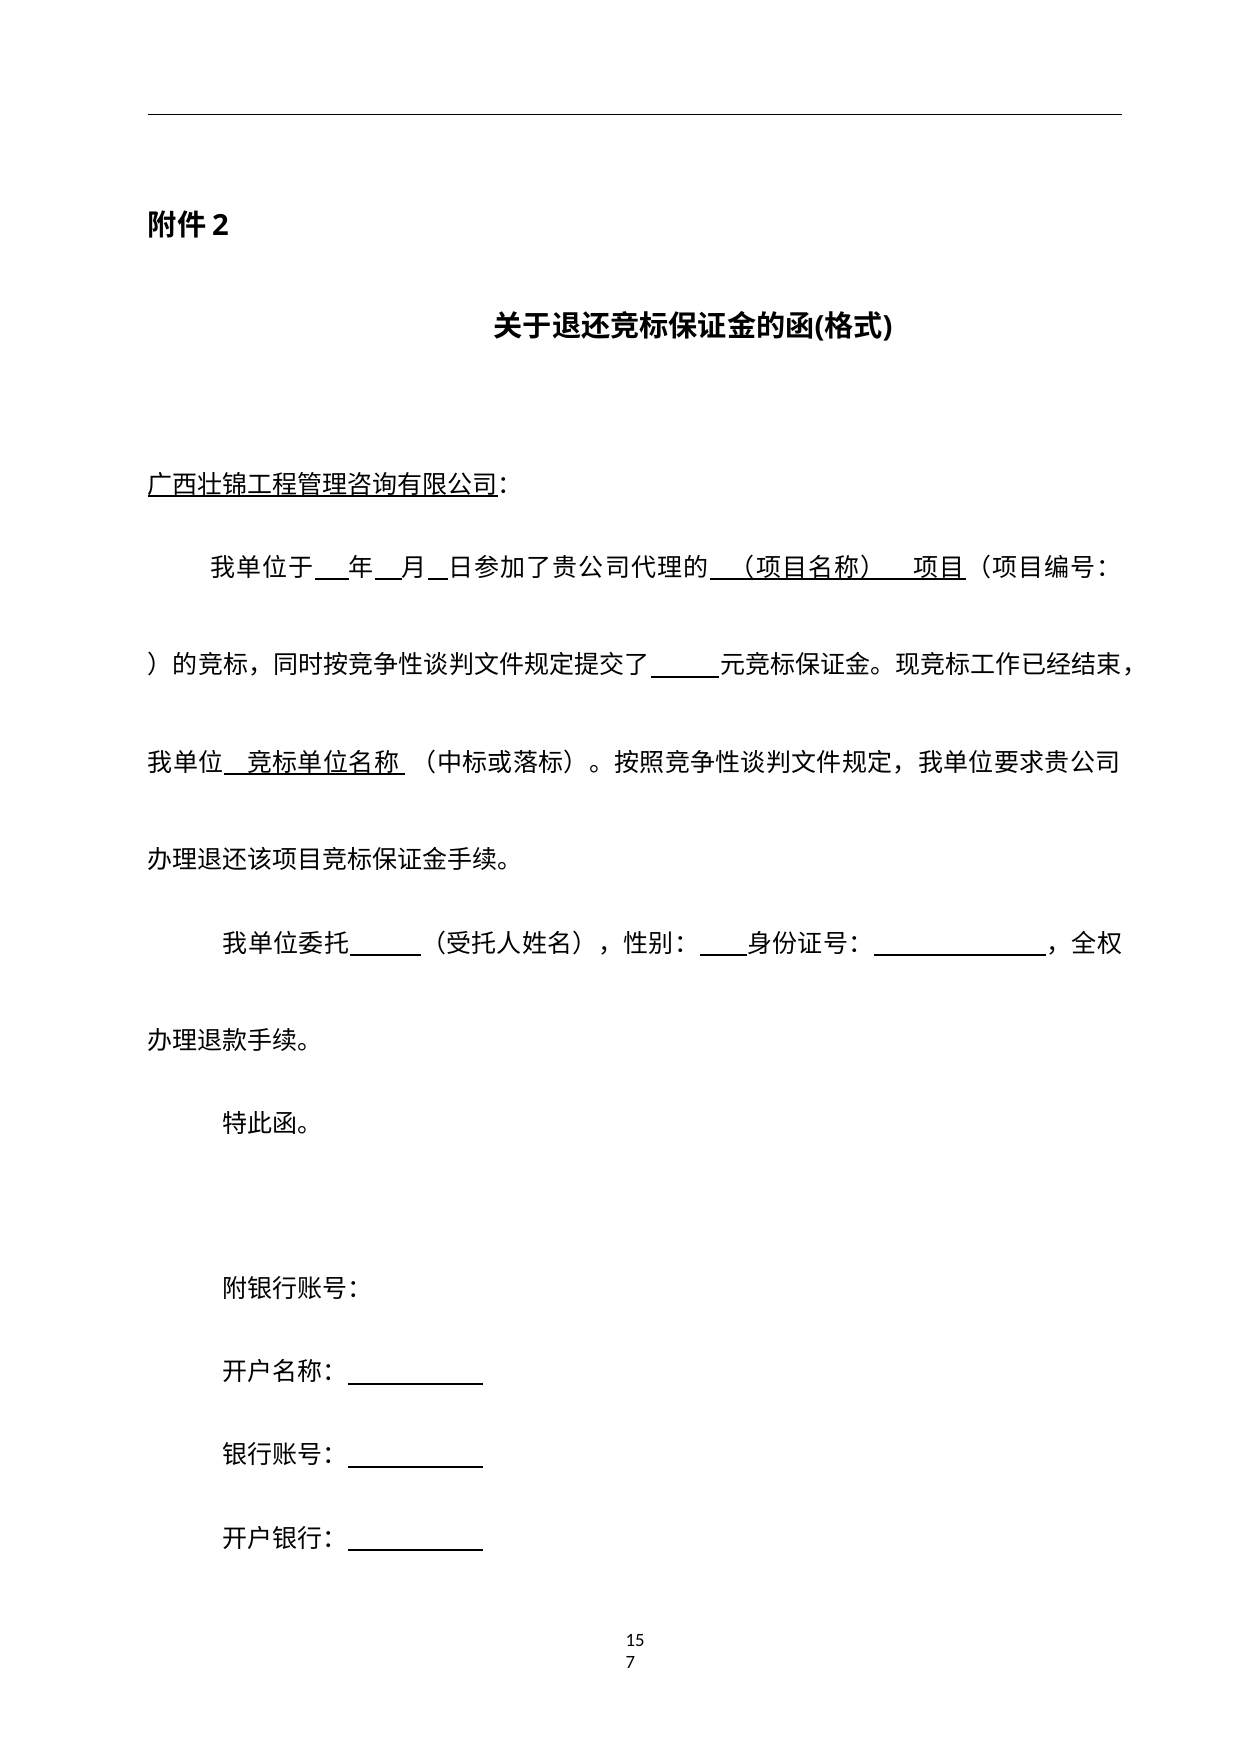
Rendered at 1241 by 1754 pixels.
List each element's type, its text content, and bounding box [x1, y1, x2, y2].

subtitle 关于退还竞标保证金的函(格式) [148, 291, 1122, 356]
text 我单位委托 （受托人姓名），性别： 身份证号： ，全权办理退款手续。 [148, 909, 1122, 1071]
text 我单位于 年 月 日参加了贵公司代理的 （项目名称） 项目（项目编号： ）的竞标，同时按竞争性谈判文件规定提交了 元竞标保证金。现竞标工作已经结束，我单位 竞标单位名称 （中标或落标）。按照竞争性谈判文件规定，我单位要求贵公司办理退还该项目竞标保证金手续。 [148, 533, 1122, 891]
text 广西壮锦工程管理咨询有限公司： [148, 450, 1122, 515]
text 开户银行： [148, 1504, 1122, 1569]
text 附银行账号： [148, 1254, 1122, 1319]
text 附件2 [148, 190, 1122, 255]
text 开户名称： [148, 1337, 1122, 1402]
text 特此函。 [148, 1089, 1122, 1154]
text 银行账号： [148, 1421, 1122, 1486]
